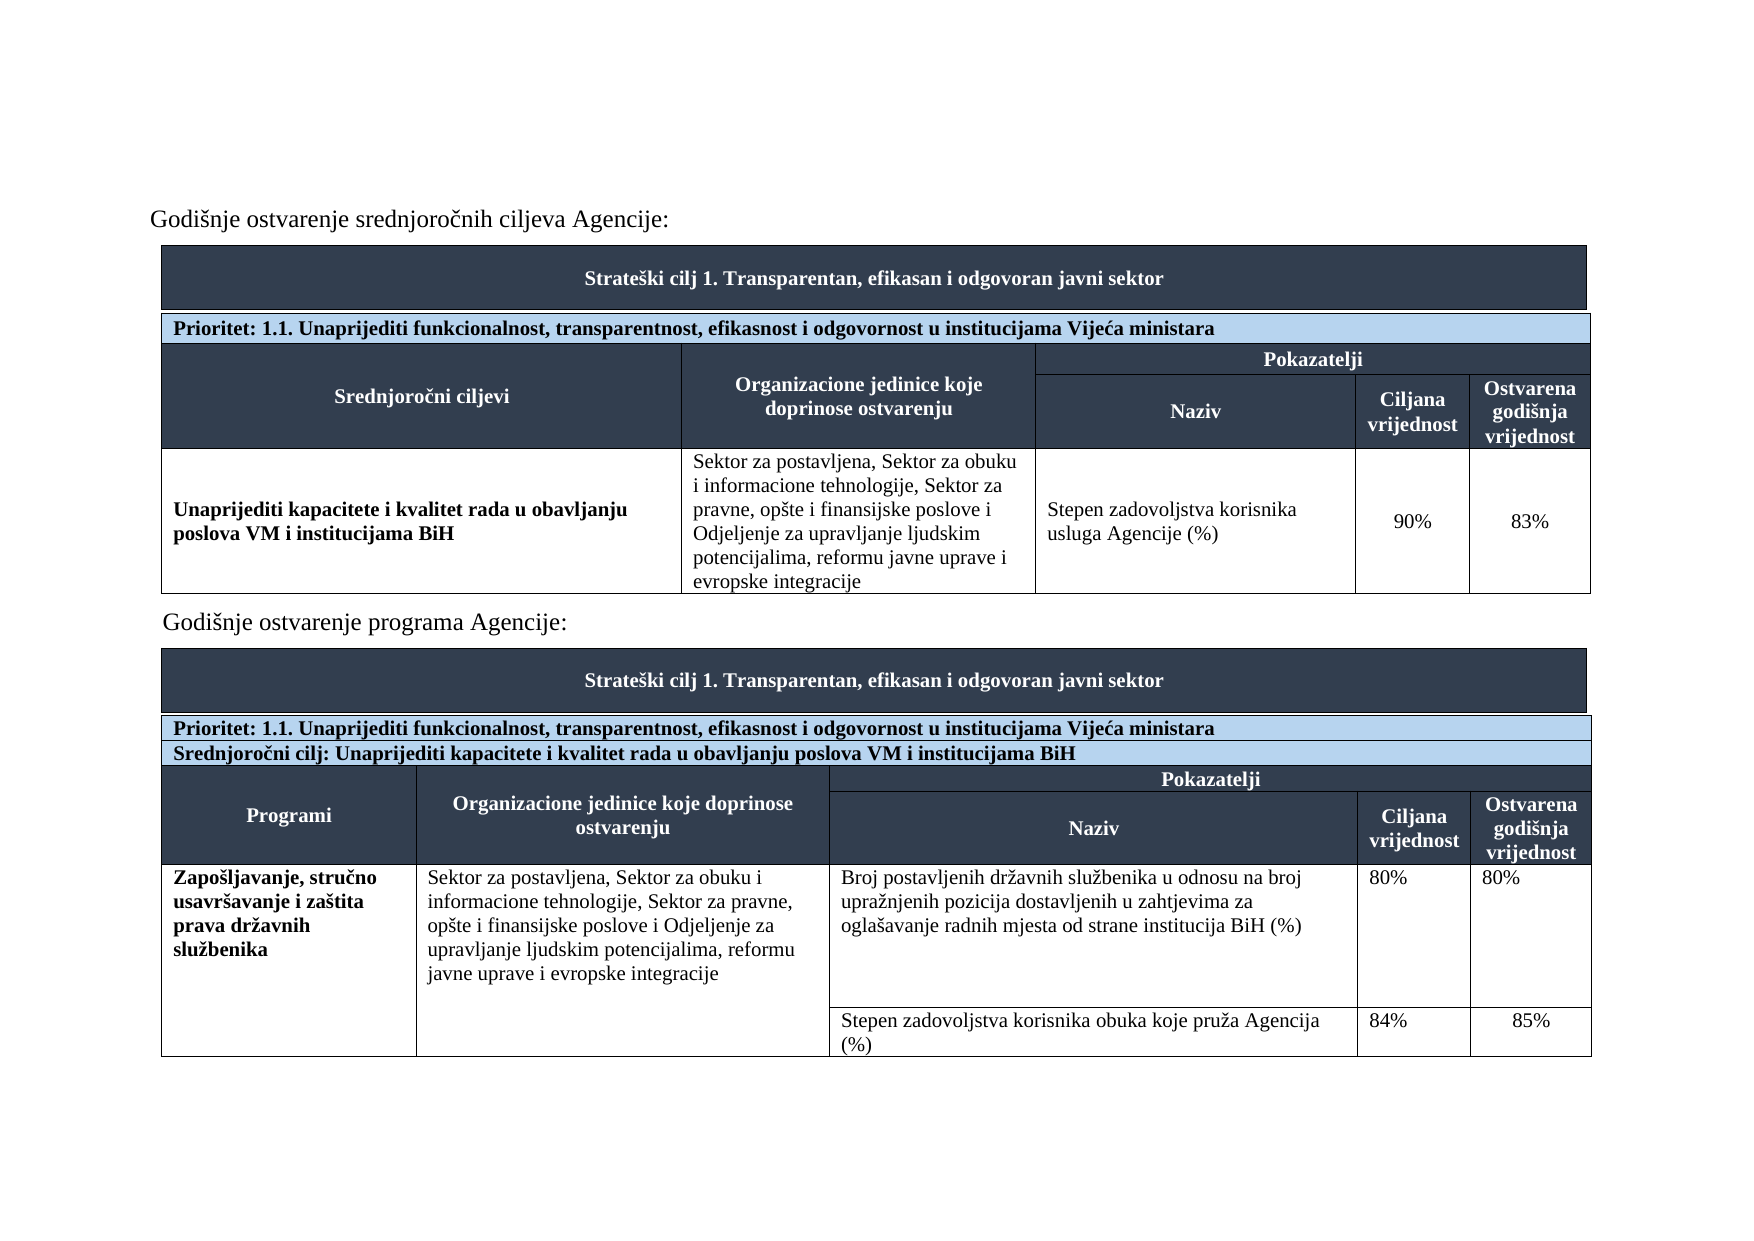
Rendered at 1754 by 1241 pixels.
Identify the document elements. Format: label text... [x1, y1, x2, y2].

table_cell 90% [1356, 449, 1469, 593]
table_cell Sektor za postavljena, Sektor za obuku i informacione tehnologije, Sektor za pravne, opšte i finansijske poslove i Odjeljenje za upravljanje ljudskim potencijalima, reformu javne uprave i evropske integracije [682, 449, 1035, 593]
table_cell 80% [1471, 865, 1591, 1007]
table_header Prioritet: 1.1. Unaprijediti funkcionalnost, transparentnost, efikasnost i odgovornost u institucijama Vijeća ministara [162, 314, 1590, 343]
table_cell Pokazatelji [830, 766, 1591, 791]
table_cell Pokazatelji [1036, 344, 1590, 374]
table_cell Programi [162, 766, 416, 864]
table_cell Unaprijediti kapacitete i kvalitet rada u obavljanju poslova VM i institucijama BiH [162, 449, 681, 593]
table_cell Ostvarena godišnja vrijednost [1470, 375, 1590, 448]
text Godišnje ostvarenje programa Agencije: [150, 607, 1604, 635]
table_cell 80% [1358, 865, 1470, 1007]
table_cell Srednjoročni cilj: Unaprijediti kapacitete i kvalitet rada u obavljanju poslova VM i institucijama BiH [162, 741, 1591, 765]
table_header Strateški cilj 1. Transparentan, efikasan i odgovoran javni sektor [162, 649, 1586, 712]
table_cell Naziv [830, 792, 1357, 864]
table_header Strateški cilj 1. Transparentan, efikasan i odgovoran javni sektor [162, 246, 1586, 309]
table_cell Ciljana vrijednost [1356, 375, 1469, 448]
table_cell Sektor za postavljena, Sektor za obuku i informacione tehnologije, Sektor za pravne, opšte i finansijske poslove i Odjeljenje za upravljanje ljudskim potencijalima, reformu javne uprave i evropske integracije [417, 865, 829, 1056]
table_cell 84% [1358, 1008, 1470, 1056]
table_cell Ostvarena godišnja vrijednost [1471, 792, 1591, 864]
table_cell 85% [1471, 1008, 1591, 1056]
table_header Prioritet: 1.1. Unaprijediti funkcionalnost, transparentnost, efikasnost i odgovornost u institucijama Vijeća ministara [162, 716, 1591, 740]
table_cell Broj postavljenih državnih službenika u odnosu na broj upražnjenih pozicija dostavljenih u zahtjevima za oglašavanje radnih mjesta od strane institucija BiH (%) [830, 865, 1357, 1007]
table_cell Srednjoročni ciljevi [162, 344, 681, 448]
table_cell 83% [1470, 449, 1590, 593]
table_cell Naziv [1036, 375, 1355, 448]
table_cell Zapošljavanje, stručno usavršavanje i zaštita prava državnih službenika [162, 865, 416, 1056]
text Godišnje ostvarenje srednjoročnih ciljeva Agencije: [150, 204, 1604, 233]
table_cell Stepen zadovoljstva korisnika obuka koje pruža Agencija (%) [830, 1008, 1357, 1056]
table_cell Organizacione jedinice koje doprinose ostvarenju [682, 344, 1035, 448]
table_cell Stepen zadovoljstva korisnika usluga Agencije (%) [1036, 449, 1355, 593]
table_cell Organizacione jedinice koje doprinose ostvarenju [417, 766, 829, 864]
table_cell Ciljana vrijednost [1358, 792, 1470, 864]
